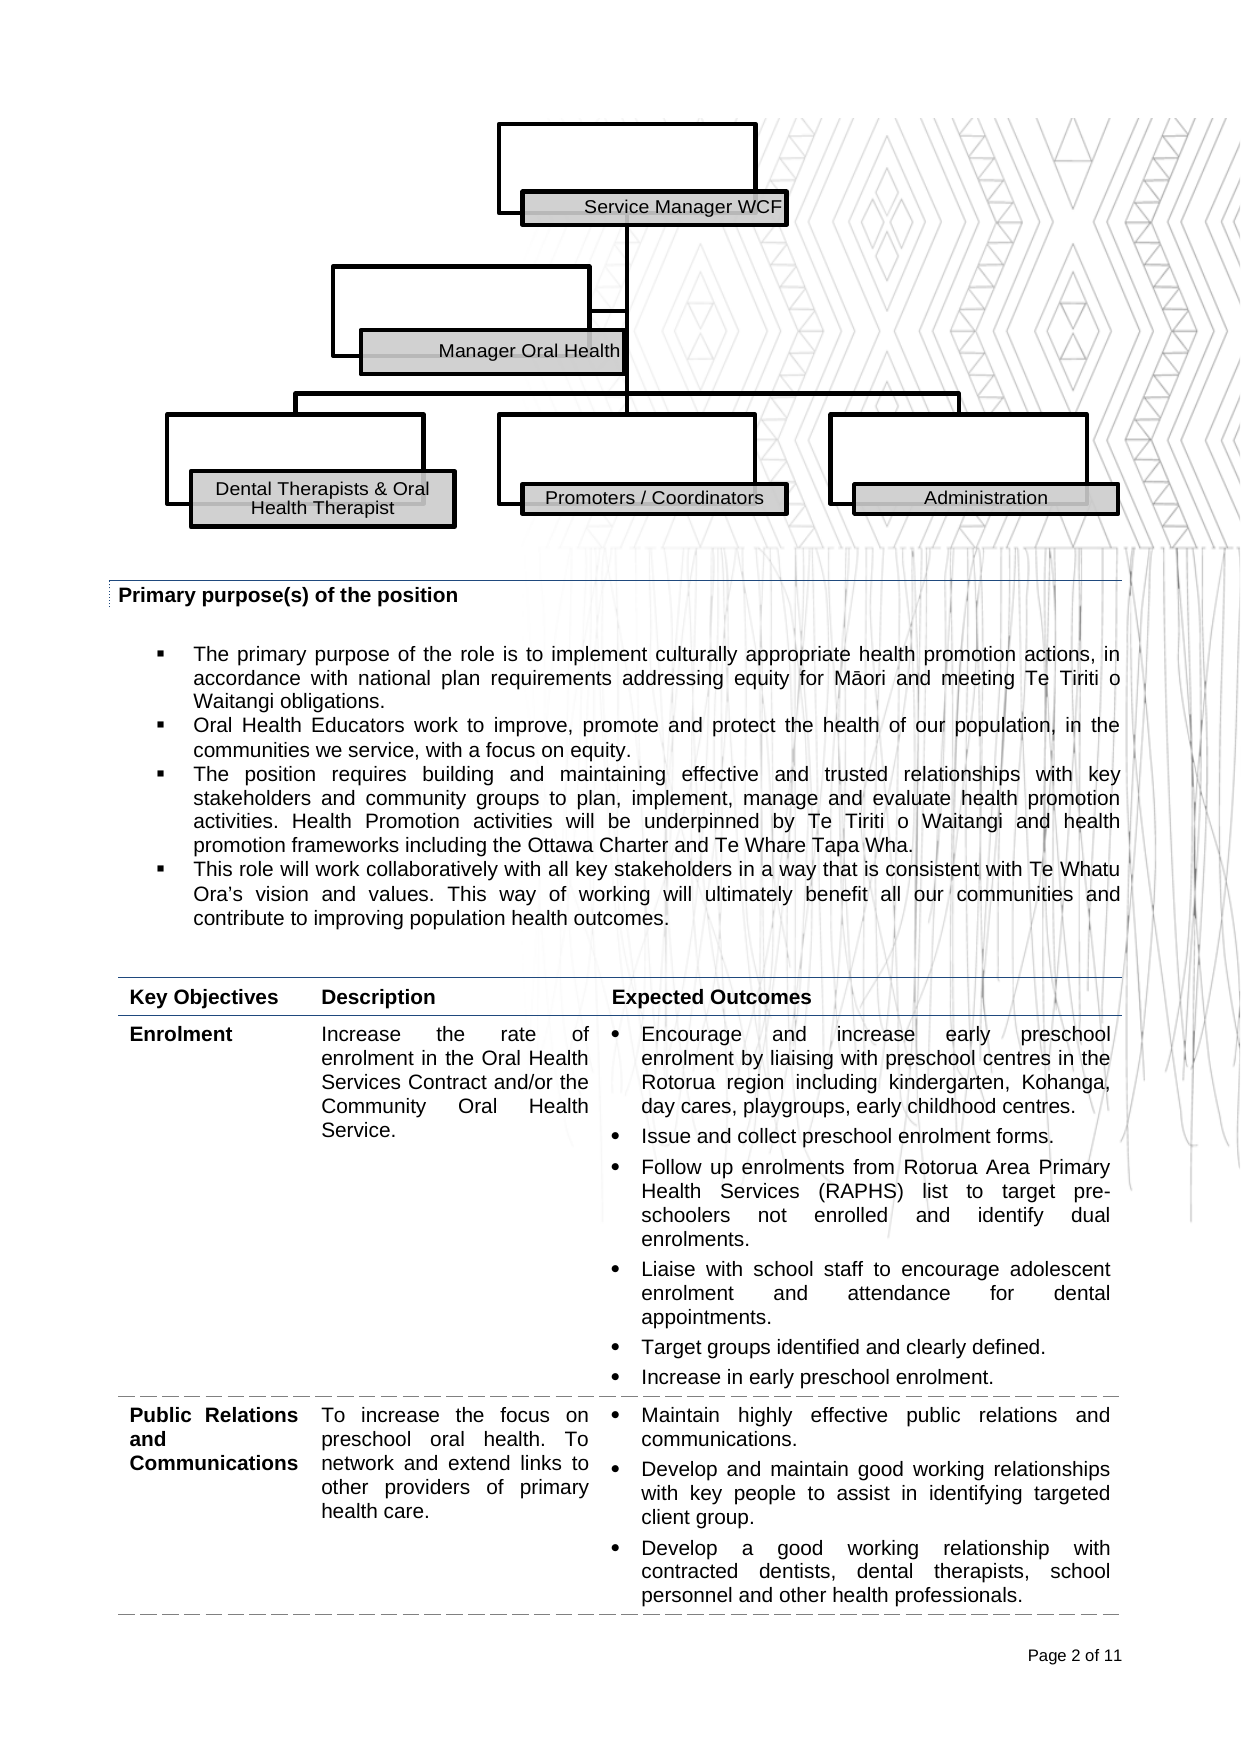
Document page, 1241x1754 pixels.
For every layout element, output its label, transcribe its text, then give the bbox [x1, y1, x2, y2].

list The primary purpose of the role is to implement culturally appropriate health promotion actions, in accordance with national plan requirements addressing equity for Māori and meeting Te Tiriti o Waitangi obligations. [156, 641, 1122, 713]
table_cell Encourage and increase early preschool enrolment by liaising with preschool centres in the Rotorua region including kindergarten, Kohanga, day cares, playgroups, early childhood centres. Issue and collect preschool enrolment forms. Follow up enrolments from Rotorua Area Primary Health Services (RAPHS) list to target pre-schoolers not enrolled and identify dual enrolments. Liaise with school staff to encourage adolescent enrolment and attendance for dental appointments. Target groups identified and clearly defined. Increase in early preschool enrolment. [600, 1016, 1122, 1396]
table_cell Enrolment [118, 1016, 310, 1396]
list The position requires building and maintaining effective and trusted relationships with key stakeholders and community groups to plan, implement, manage and evaluate health promotion activities. Health Promotion activities will be underpinned by Te Tiriti o Waitangi and health promotion frameworks including the Ottawa Charter and Te Whare Tapa Wha. [156, 761, 1122, 857]
picture [519, 396, 625, 412]
table_header Key Objectives [118, 978, 310, 1015]
picture [519, 215, 625, 309]
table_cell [600, 1396, 1122, 1613]
subtitle Primary purpose(s) of the position [109, 581, 1122, 607]
list Oral Health Educators work to improve, promote and protect the health of our population, in the communities we service, with a focus on equity. [156, 713, 1122, 761]
picture [519, 118, 1241, 1270]
list This role will work collaboratively with all key stakeholders in a way that is consistent with Te Whatu Ora’s vision and values. This way of working will ultimately benefit all our communities and contribute to improving population health outcomes. [156, 857, 1122, 929]
table_cell Increase the rate of enrolment in the Oral Health Services Contract and/or the Community Oral Health Service. [310, 1016, 600, 1396]
picture [519, 376, 625, 391]
picture [592, 313, 625, 328]
table_header Expected Outcomes [600, 978, 1122, 1015]
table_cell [310, 1396, 600, 1613]
table_header Description [310, 978, 600, 1015]
table_cell Public Relations and Communications [118, 1396, 310, 1613]
